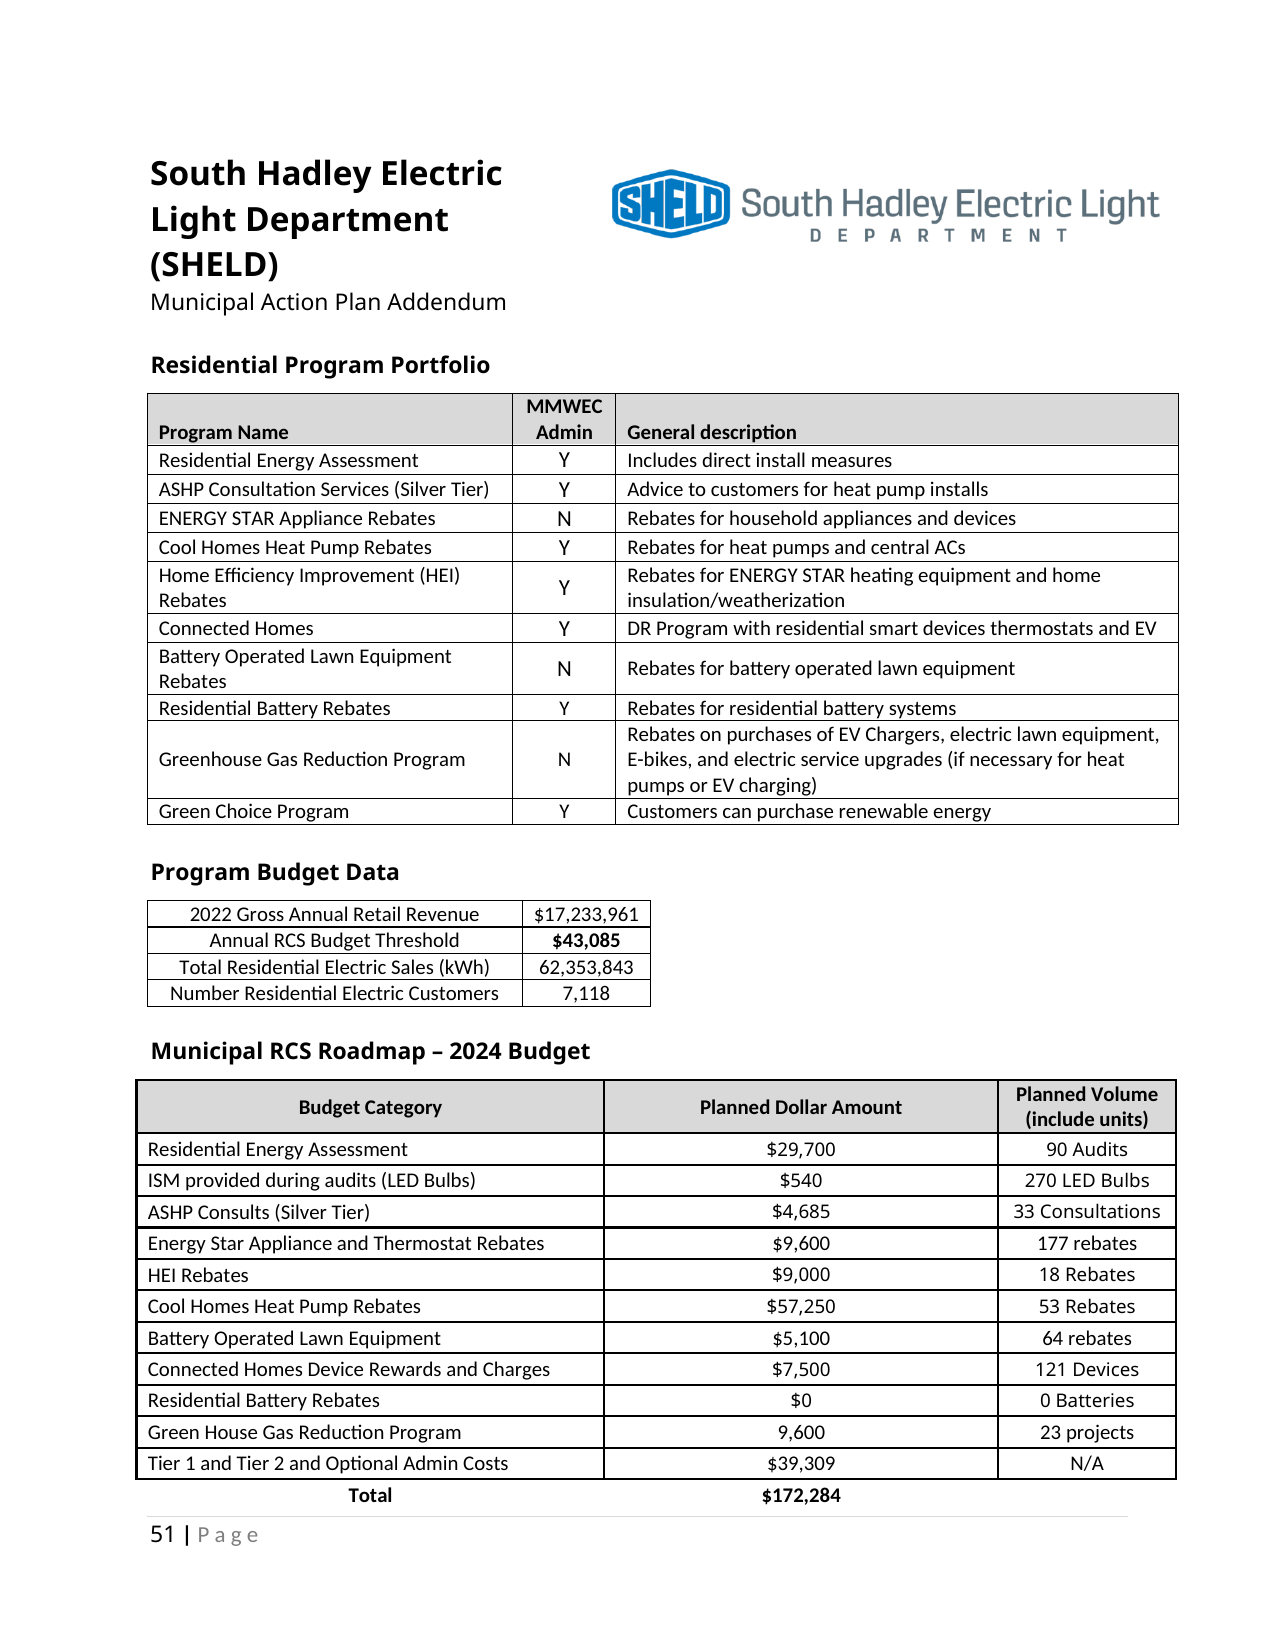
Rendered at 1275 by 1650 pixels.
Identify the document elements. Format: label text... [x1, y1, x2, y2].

subtitle South Hadley Electric Light Department (SHELD) [150, 150, 567, 286]
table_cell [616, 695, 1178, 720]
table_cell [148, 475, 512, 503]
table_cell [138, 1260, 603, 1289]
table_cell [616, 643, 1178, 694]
text Municipal RCS Roadmap – 2024 Budget [150, 1035, 1139, 1067]
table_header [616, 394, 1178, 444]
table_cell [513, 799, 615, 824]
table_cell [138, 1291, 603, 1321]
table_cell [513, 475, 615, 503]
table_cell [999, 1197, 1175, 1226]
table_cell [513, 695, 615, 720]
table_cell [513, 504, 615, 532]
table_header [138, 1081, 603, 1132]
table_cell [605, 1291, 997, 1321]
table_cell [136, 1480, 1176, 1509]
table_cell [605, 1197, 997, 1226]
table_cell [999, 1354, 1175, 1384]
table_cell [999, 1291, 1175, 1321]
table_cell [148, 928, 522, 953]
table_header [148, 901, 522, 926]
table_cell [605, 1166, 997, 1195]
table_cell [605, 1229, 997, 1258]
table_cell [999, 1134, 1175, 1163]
text Municipal Action Plan Addendum [150, 286, 534, 318]
subtitle Residential Program Portfolio [150, 349, 1139, 380]
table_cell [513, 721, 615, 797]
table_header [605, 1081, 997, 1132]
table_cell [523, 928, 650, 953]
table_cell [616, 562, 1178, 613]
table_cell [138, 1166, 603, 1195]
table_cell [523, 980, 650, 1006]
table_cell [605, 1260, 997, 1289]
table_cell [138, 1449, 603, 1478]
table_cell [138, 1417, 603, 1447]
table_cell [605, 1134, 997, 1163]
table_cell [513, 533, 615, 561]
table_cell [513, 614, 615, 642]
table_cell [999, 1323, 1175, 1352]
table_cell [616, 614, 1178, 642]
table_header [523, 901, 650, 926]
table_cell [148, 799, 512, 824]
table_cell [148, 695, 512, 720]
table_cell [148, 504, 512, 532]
picture [607, 167, 1164, 244]
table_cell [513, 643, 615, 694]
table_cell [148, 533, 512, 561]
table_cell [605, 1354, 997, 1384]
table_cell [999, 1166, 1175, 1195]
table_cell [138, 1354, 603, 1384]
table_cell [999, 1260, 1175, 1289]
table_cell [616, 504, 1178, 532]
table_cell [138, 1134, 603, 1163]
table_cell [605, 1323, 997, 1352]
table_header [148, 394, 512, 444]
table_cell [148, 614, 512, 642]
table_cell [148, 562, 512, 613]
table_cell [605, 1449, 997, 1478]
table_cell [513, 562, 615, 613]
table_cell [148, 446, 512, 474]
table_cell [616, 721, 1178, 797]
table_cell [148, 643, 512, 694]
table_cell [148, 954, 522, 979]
subtitle Program Budget Data [150, 856, 1139, 887]
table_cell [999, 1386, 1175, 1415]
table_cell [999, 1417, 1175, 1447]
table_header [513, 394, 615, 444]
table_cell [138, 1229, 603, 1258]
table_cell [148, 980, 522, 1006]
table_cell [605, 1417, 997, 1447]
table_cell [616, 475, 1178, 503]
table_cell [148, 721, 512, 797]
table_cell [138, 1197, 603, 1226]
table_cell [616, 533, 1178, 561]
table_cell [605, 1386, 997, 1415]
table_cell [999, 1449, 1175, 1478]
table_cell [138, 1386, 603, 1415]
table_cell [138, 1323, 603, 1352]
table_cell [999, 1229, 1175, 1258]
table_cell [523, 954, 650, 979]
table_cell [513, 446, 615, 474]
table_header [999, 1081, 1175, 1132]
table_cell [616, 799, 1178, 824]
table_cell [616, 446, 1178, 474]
